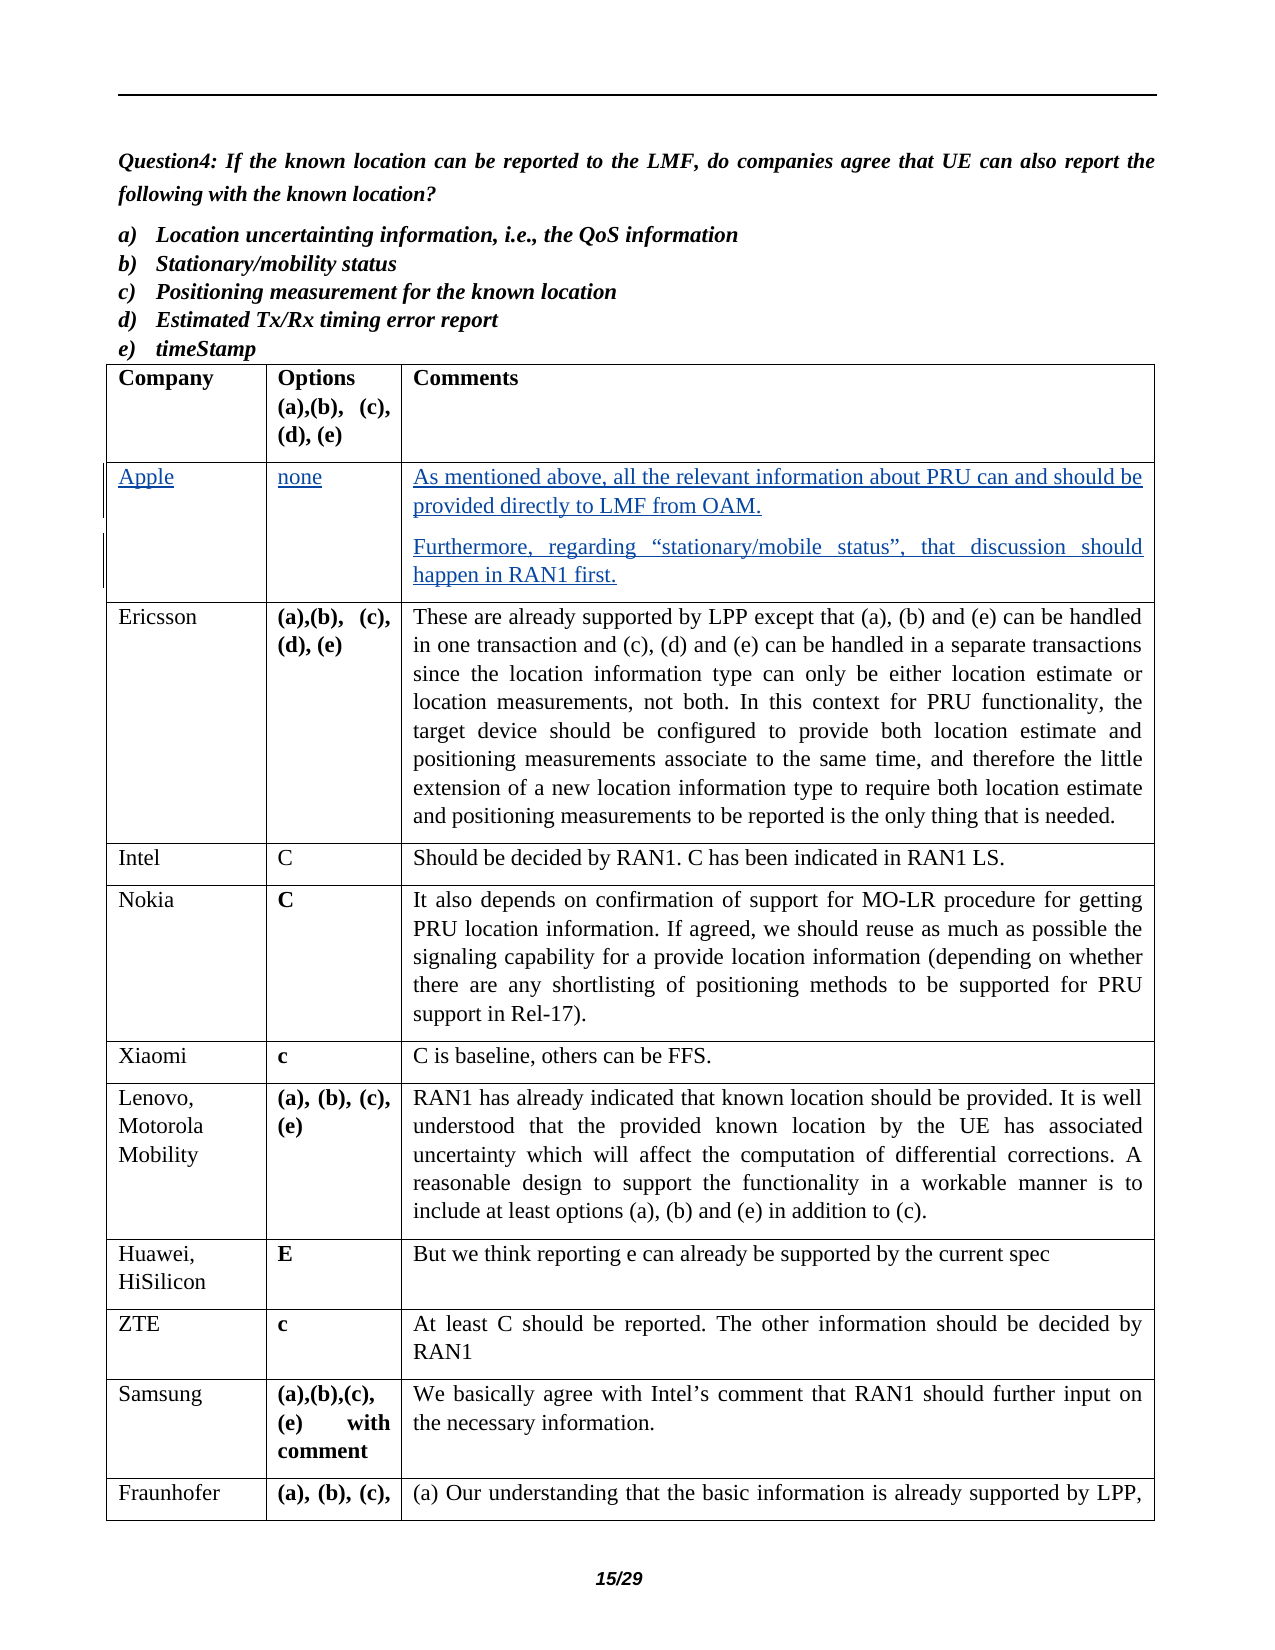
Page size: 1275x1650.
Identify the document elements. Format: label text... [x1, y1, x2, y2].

table_cell Should be decided by RAN1. C has been indicated in RAN1 LS. [402, 844, 1154, 885]
list Stationary/mobility status [118, 250, 1157, 276]
table_cell [267, 463, 401, 602]
table_cell c [267, 1042, 401, 1083]
table_header Company [107, 365, 266, 462]
table_cell Xiaomi [107, 1042, 266, 1083]
list timeStamp [118, 335, 1157, 361]
table_header Comments [402, 365, 1154, 462]
table_cell C [267, 844, 401, 885]
table_cell ZTE [107, 1310, 266, 1379]
table_cell Huawei, HiSilicon [107, 1240, 266, 1309]
table_cell C is baseline, others can be FFS. [402, 1042, 1154, 1083]
table_cell These are already supported by LPP except that (a), (b) and (e) can be handled in one transaction and (c), (d) and (e) can be handled in a separate transactions since the location information type can only be either location estimate or location measurements, not both. In this context for PRU functionality, the target device should be configured to provide both location estimate and positioning measurements associate to the same time, and therefore the little extension of a new location information type to require both location estimate and positioning measurements to be reported is the only thing that is needed. [402, 603, 1154, 843]
table_cell Fraunhofer [107, 1479, 266, 1520]
table_cell Lenovo, Motorola Mobility [107, 1084, 266, 1238]
table_cell (a),(b), (c), (d), (e) [267, 603, 401, 843]
table_cell E [267, 1240, 401, 1309]
table_cell RAN1 has already indicated that known location should be provided. It is well understood that the provided known location by the UE has associated uncertainty which will affect the computation of differential corrections. A reasonable design to support the functionality in a workable manner is to include at least options (a), (b) and (e) in addition to (c). [402, 1084, 1154, 1238]
table_cell [402, 463, 1154, 602]
table_cell We basically agree with Intel’s comment that RAN1 should further input on the necessary information. [402, 1380, 1154, 1478]
table_cell [107, 463, 266, 602]
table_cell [267, 1479, 401, 1520]
table_cell (a), (b), (c), (e) [267, 1084, 401, 1238]
list Estimated Tx/Rx timing error report [118, 307, 1157, 333]
table_header Options (a),(b), (c), (d), (e) [267, 365, 401, 462]
table_cell C [267, 886, 401, 1041]
table_cell But we think reporting e can already be supported by the current spec [402, 1240, 1154, 1309]
table_cell Ericsson [107, 603, 266, 843]
list Positioning measurement for the known location [118, 278, 1157, 304]
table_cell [402, 1479, 1154, 1520]
table_cell It also depends on confirmation of support for MO-LR procedure for getting PRU location information. If agreed, we should reuse as much as possible the signaling capability for a provide location information (depending on whether there are any shortlisting of positioning methods to be supported for PRU support in Rel-17). [402, 886, 1154, 1041]
table_cell Samsung [107, 1380, 266, 1478]
table_cell Nokia [107, 886, 266, 1041]
subtitle Question4: If the known location can be reported to the LMF, do companies agree that UE can also report the following with the known location? [118, 148, 1157, 206]
table_cell c [267, 1310, 401, 1379]
table_cell At least C should be reported. The other information should be decided by RAN1 [402, 1310, 1154, 1379]
table_cell Intel [107, 844, 266, 885]
table_cell (a),(b),(c),(e) with comment [267, 1380, 401, 1478]
list Location uncertainting information, i.e., the QoS information [118, 221, 1157, 248]
